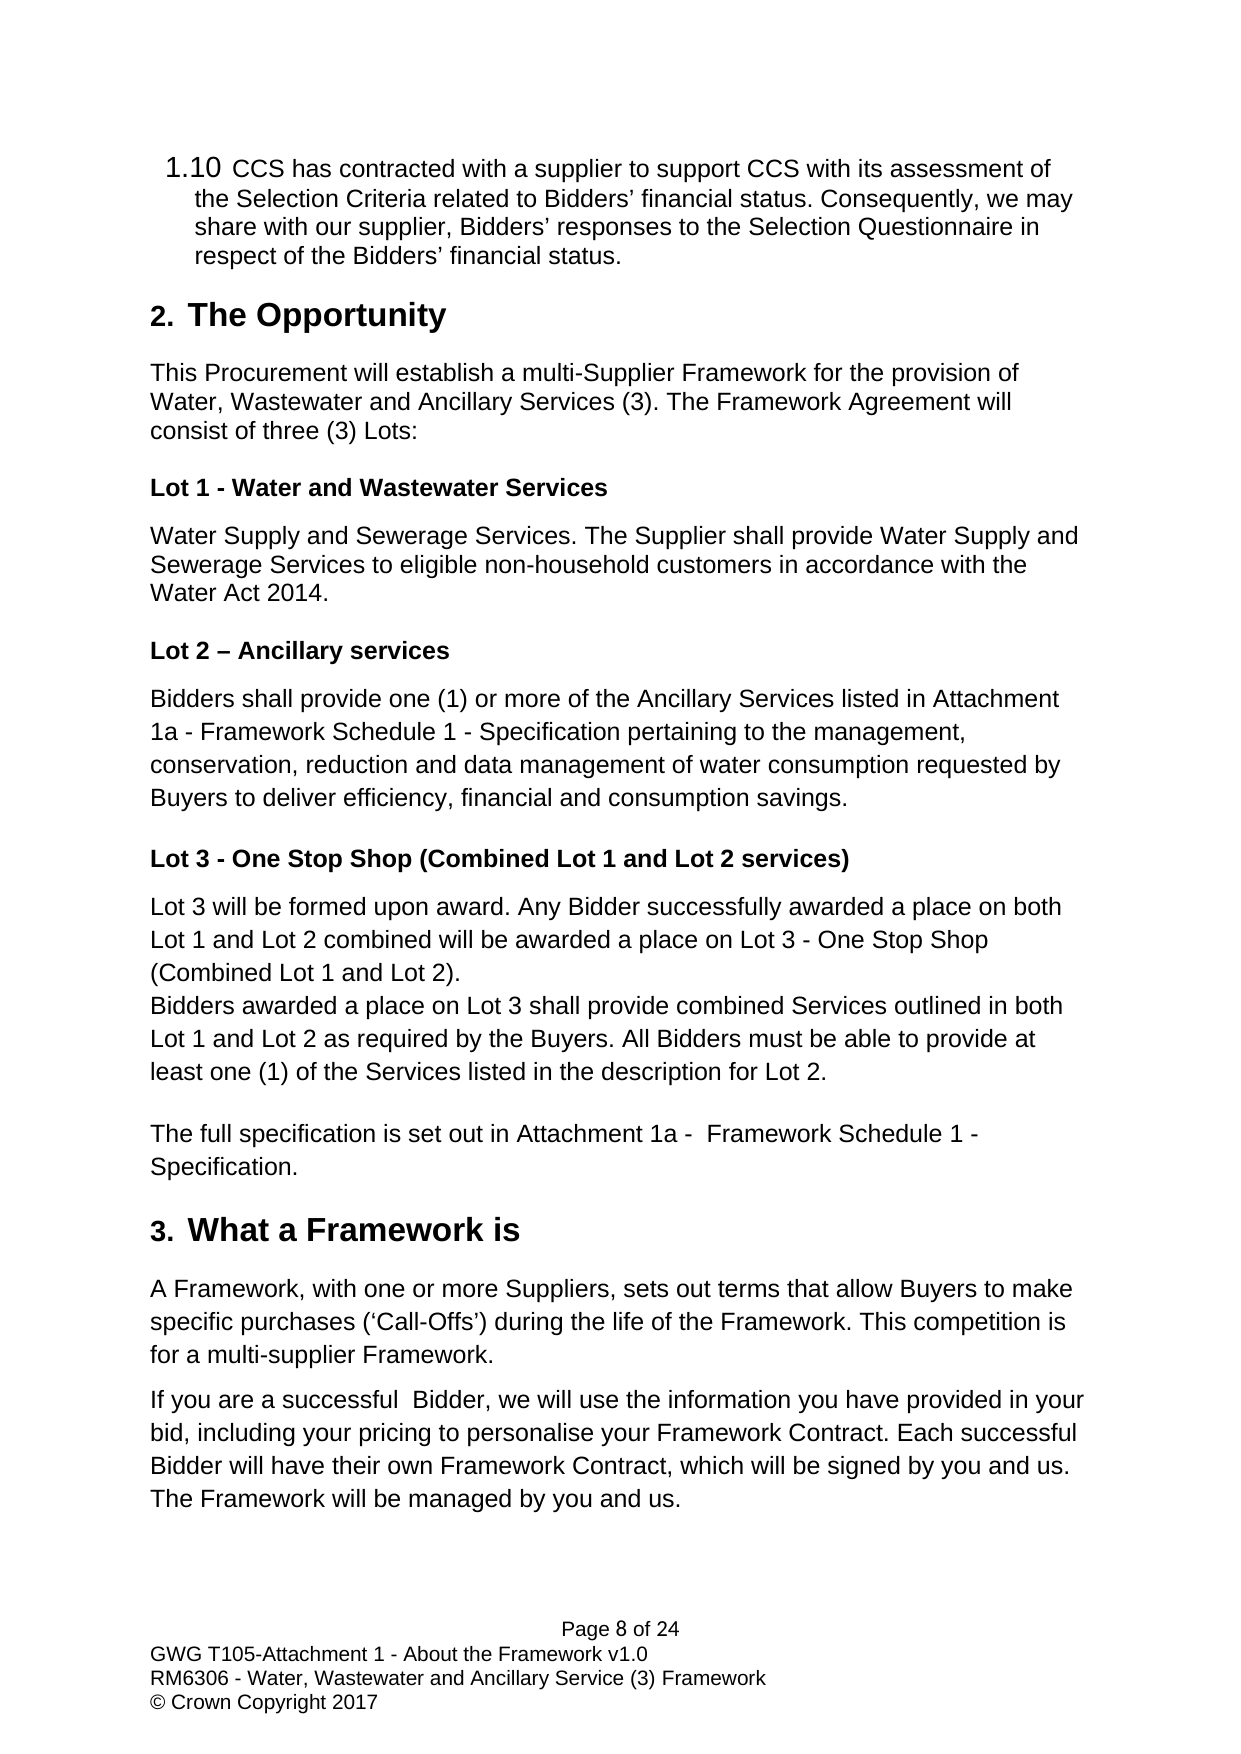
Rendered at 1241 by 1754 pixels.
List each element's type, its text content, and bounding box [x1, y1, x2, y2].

text If you are a successful Bidder, we will use the information you have provided in your bid, including your pricing to personalise your Framework Contract. Each successful Bidder will have their own Framework Contract, which will be signed by you and us. The Framework will be managed by you and us. [150, 1385, 1090, 1513]
text Sewerage Services to eligible non-household customers in accordance with the [150, 550, 1090, 578]
text Lot 3 will be formed upon award. Any Bidder successfully awarded a place on both Lot 1 and Lot 2 combined will be awarded a place on Lot 3 - One Stop Shop (Combined Lot 1 and Lot 2). [150, 892, 1090, 987]
list CCS has contracted with a supplier to support CCS with its assessment of the Selection Criteria related to Bidders’ financial status. Consequently, we may share with our supplier, Bidders’ responses to the Selection Questionnaire in respect of the Bidders’ financial status. [165, 150, 1090, 270]
text Water Act 2014. [150, 578, 1090, 607]
text The full specification is set out in Attachment 1a - Framework Schedule 1 - Specification. [150, 1119, 1090, 1181]
text This Procurement will establish a multi-Supplier Framework for the provision of [150, 358, 1090, 387]
text Water Supply and Sewerage Services. The Supplier shall provide Water Supply and [150, 521, 1090, 550]
text 1a - Framework Schedule 1 - Specification pertaining to the management, conservation, reduction and data management of water consumption requested by [150, 717, 1090, 778]
text Buyers to deliver efficiency, financial and consumption savings. [150, 783, 1090, 811]
text Lot 2 – Ancillary services [150, 636, 1090, 665]
text least one (1) of the Services listed in the description for Lot 2. [150, 1057, 1090, 1086]
subtitle The Opportunity [150, 295, 1090, 333]
text Bidders awarded a place on Lot 3 shall provide combined Services outlined in both [150, 991, 1090, 1020]
text Bidders shall provide one (1) or more of the Ancillary Services listed in Attachment [150, 684, 1090, 712]
text Lot 1 and Lot 2 as required by the Buyers. All Bidders must be able to provide at [150, 1024, 1090, 1053]
text Lot 3 - One Stop Shop (Combined Lot 1 and Lot 2 services) [150, 844, 1090, 873]
text Water, Wastewater and Ancillary Services (3). The Framework Agreement will consist of three (3) Lots: [150, 387, 1090, 444]
subtitle What a Framework is [150, 1210, 1090, 1248]
text A Framework, with one or more Suppliers, sets out terms that allow Buyers to make specific purchases (‘Call-Offs’) during the life of the Framework. This competition is for a multi-supplier Framework. [150, 1273, 1090, 1368]
text Lot 1 - Water and Wastewater Services [150, 473, 1090, 502]
